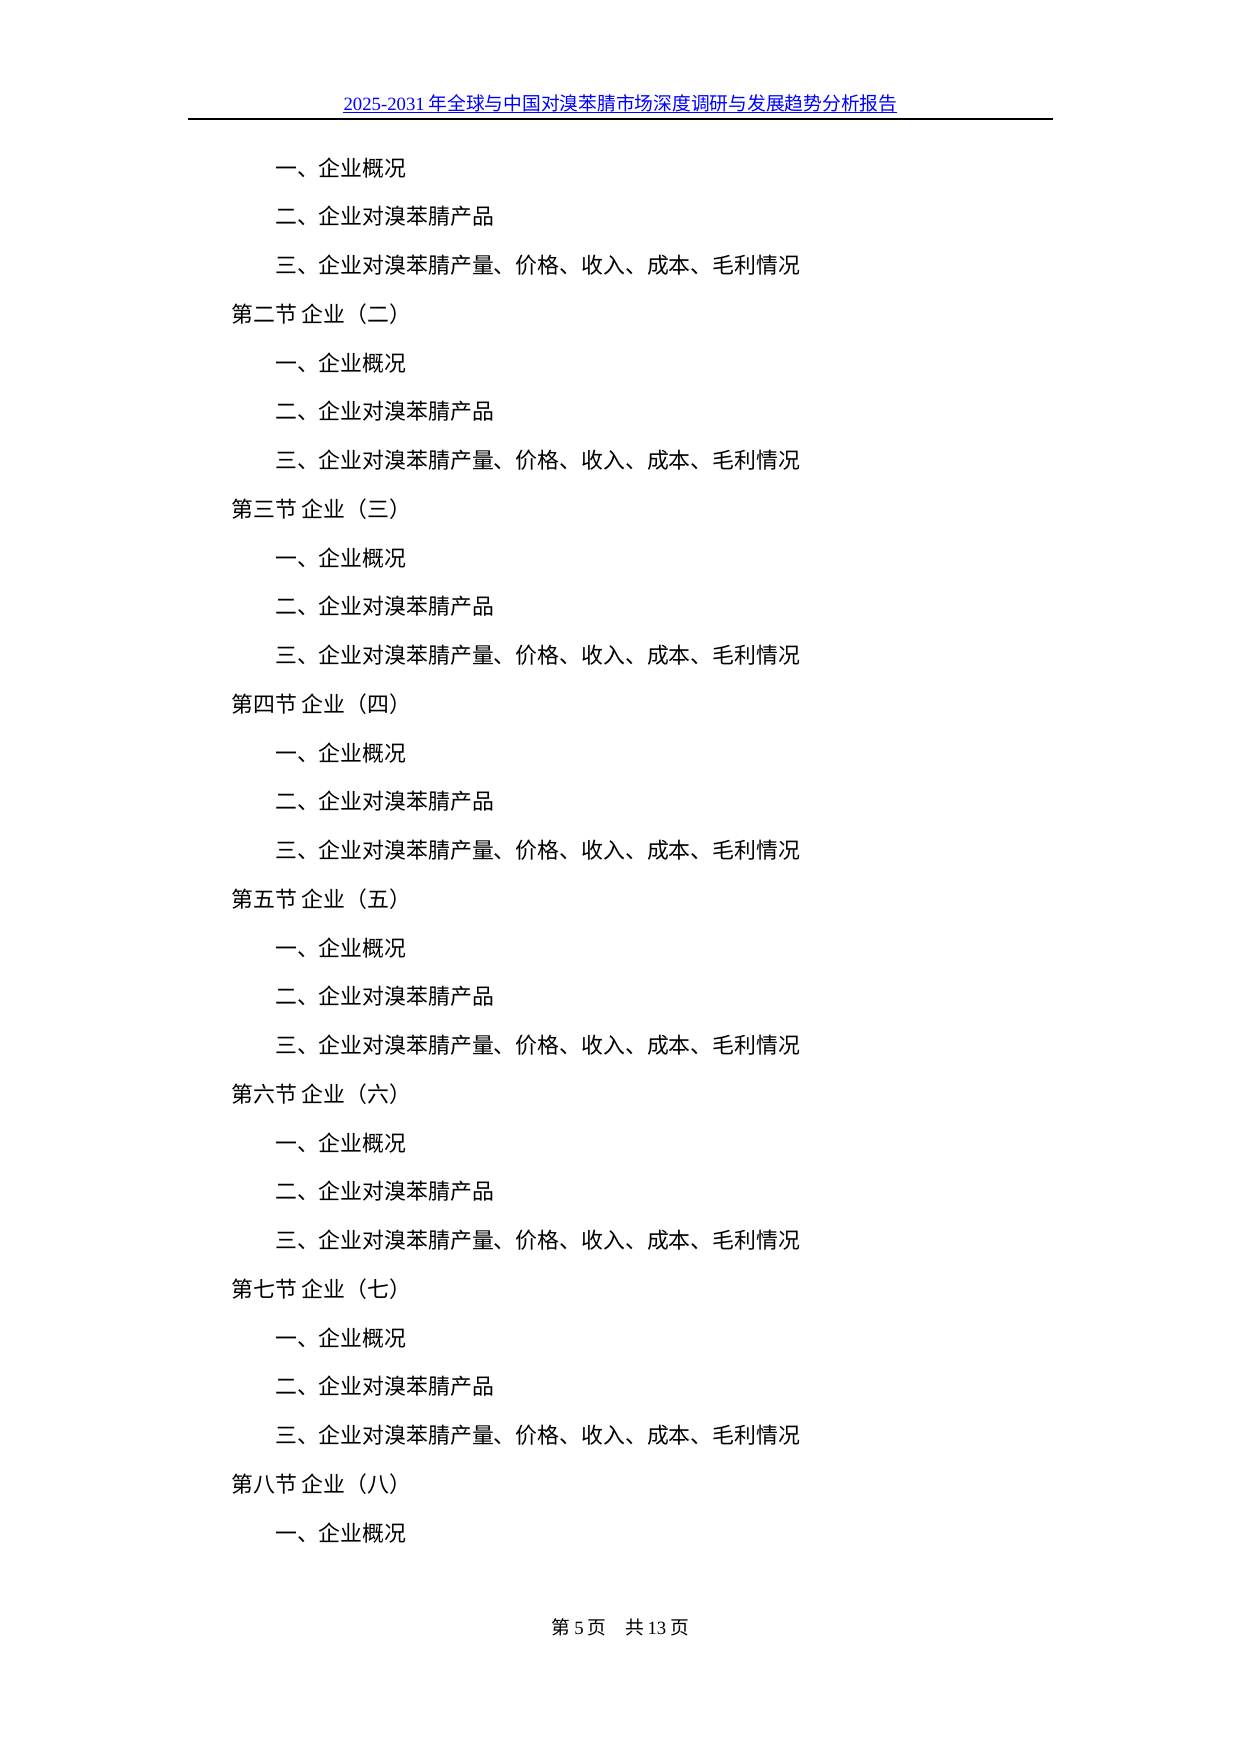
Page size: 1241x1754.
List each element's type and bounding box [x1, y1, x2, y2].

text [187, 150, 1053, 1548]
